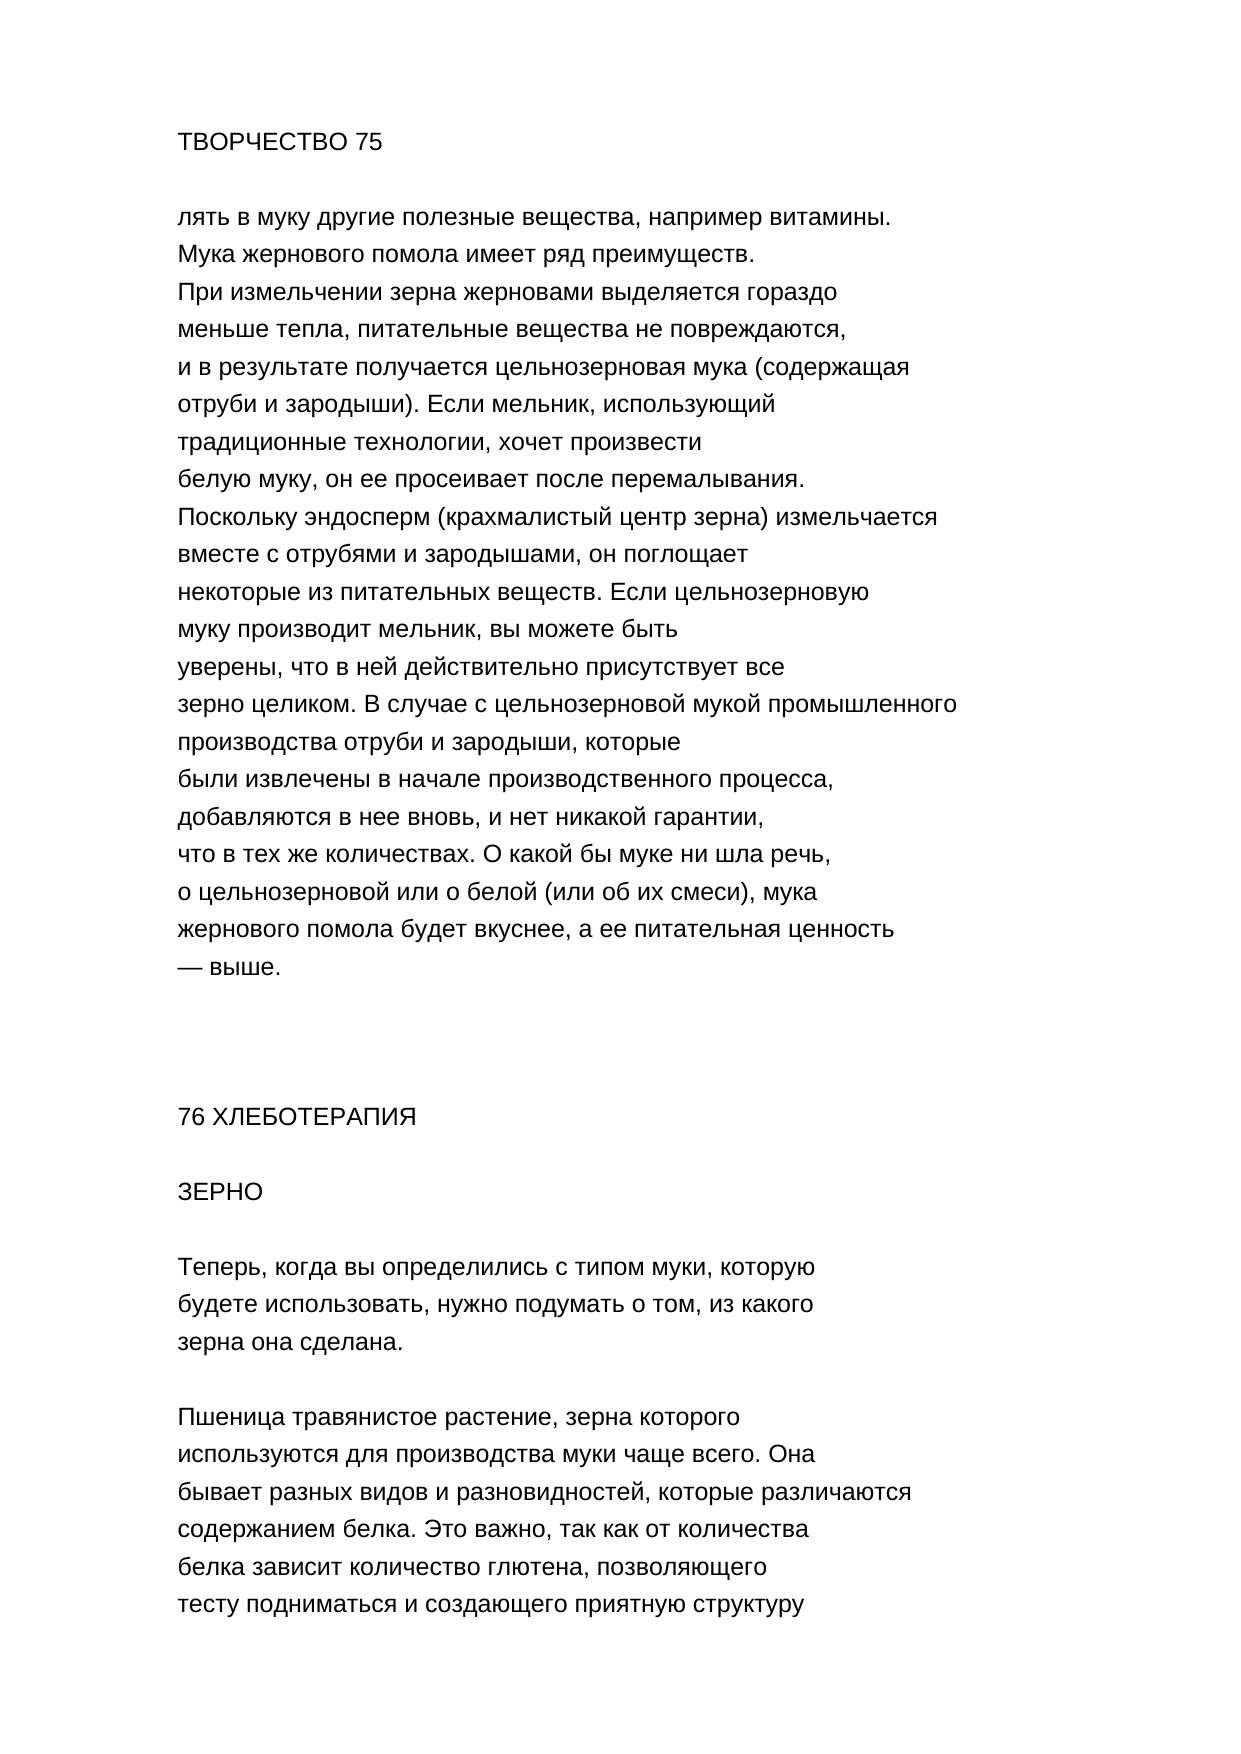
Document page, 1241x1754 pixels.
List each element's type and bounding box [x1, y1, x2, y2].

text [177, 118, 1152, 1618]
